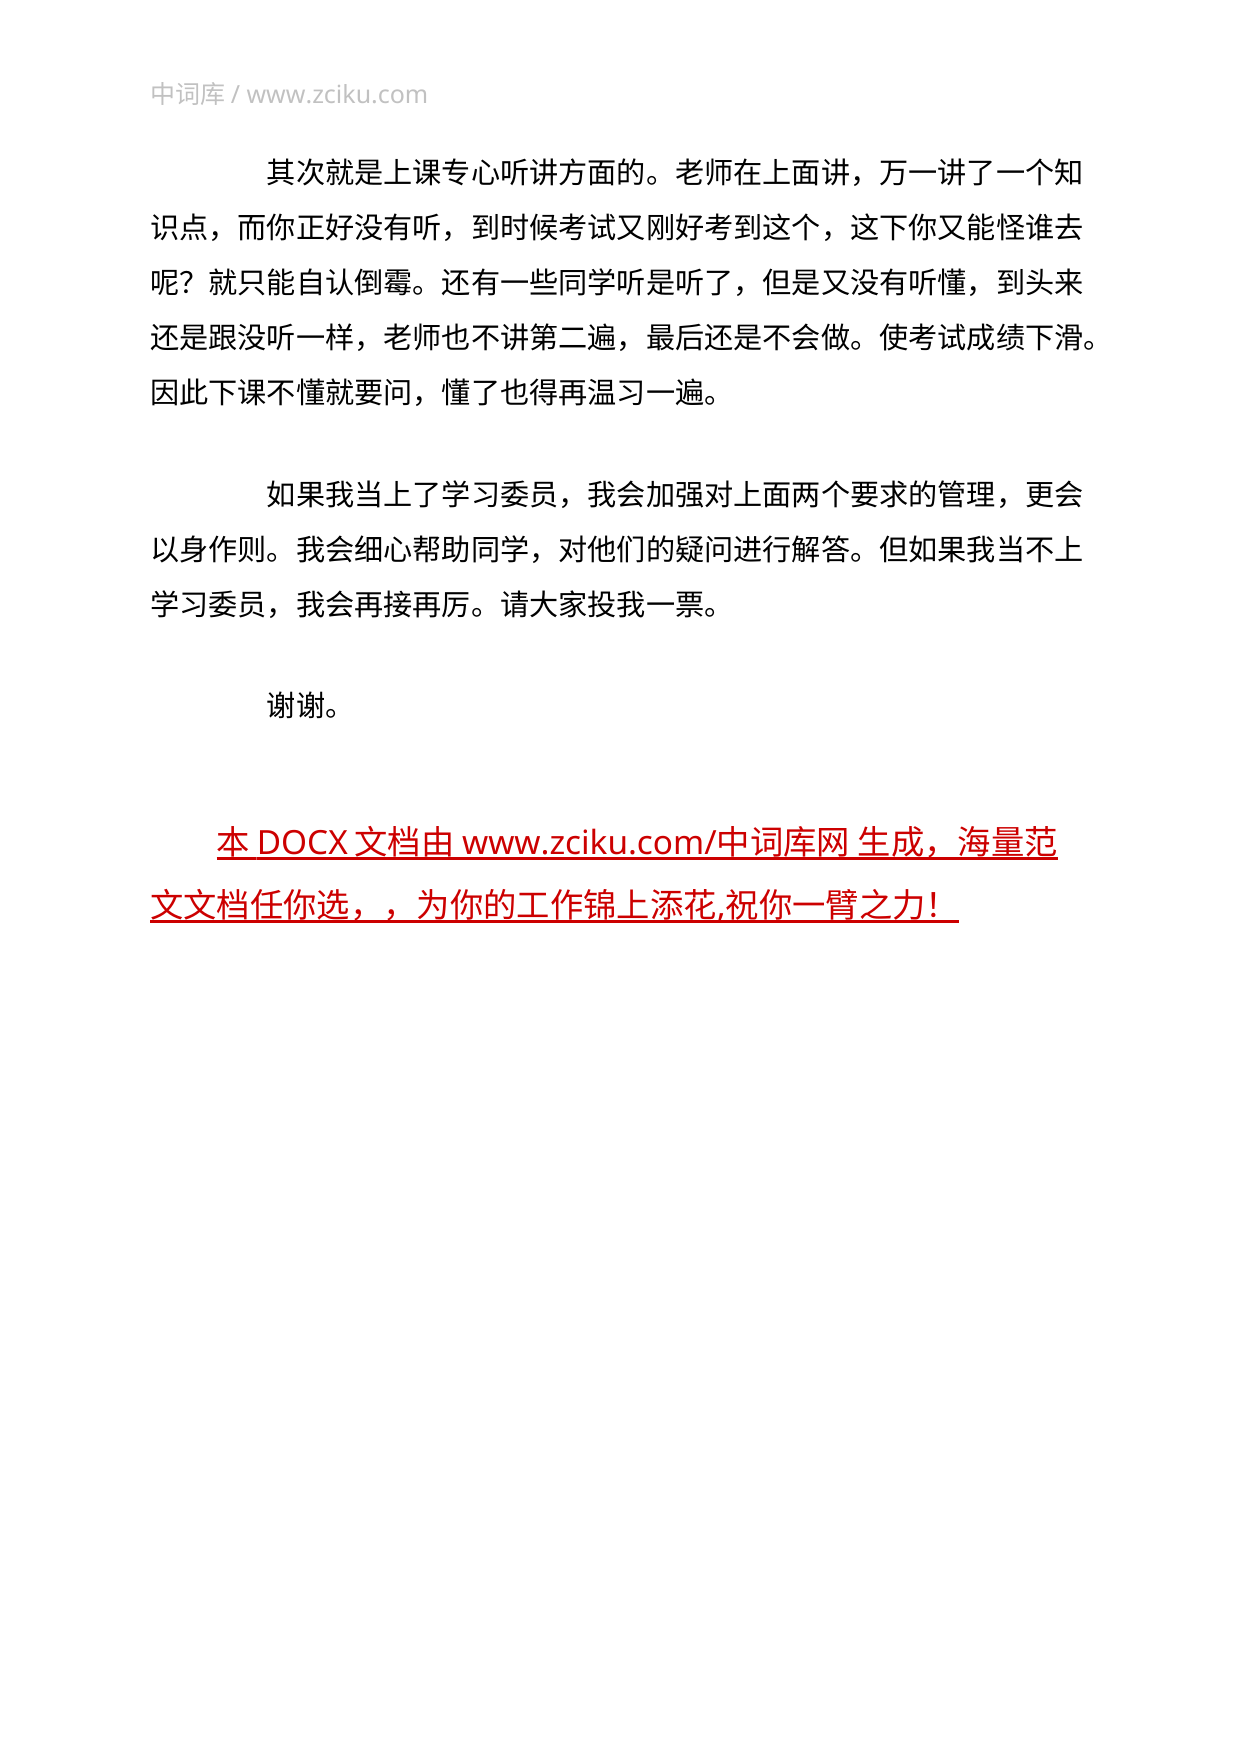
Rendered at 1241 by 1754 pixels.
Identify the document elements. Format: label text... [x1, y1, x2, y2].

text 谢谢。 [150, 683, 1090, 725]
text 如果我当上了学习委员，我会加强对上面两个要求的管理，更会以身作则。我会细心帮助同学，对他们的疑问进行解答。但如果我当不上学习委员，我会再接再厉。请大家投我一票。 [150, 471, 1090, 623]
text 其次就是上课专心听讲方面的。老师在上面讲，万一讲了一个知识点，而你正好没有听，到时候考试又刚好考到这个，这下你又能怪谁去呢？就只能自认倒霉。还有一些同学听是听了，但是又没有听懂，到头来还是跟没听一样，老师也不讲第二遍，最后还是不会做。使考试成绩下滑。因此下课不懂就要问，懂了也得再温习一遍。 [150, 150, 1090, 412]
text 本DOCX文档由 www.zciku.com/中词库网 生成，海量范文文档任你选，，为你的工作锦上添花,祝你一臂之力！ [150, 816, 1090, 927]
